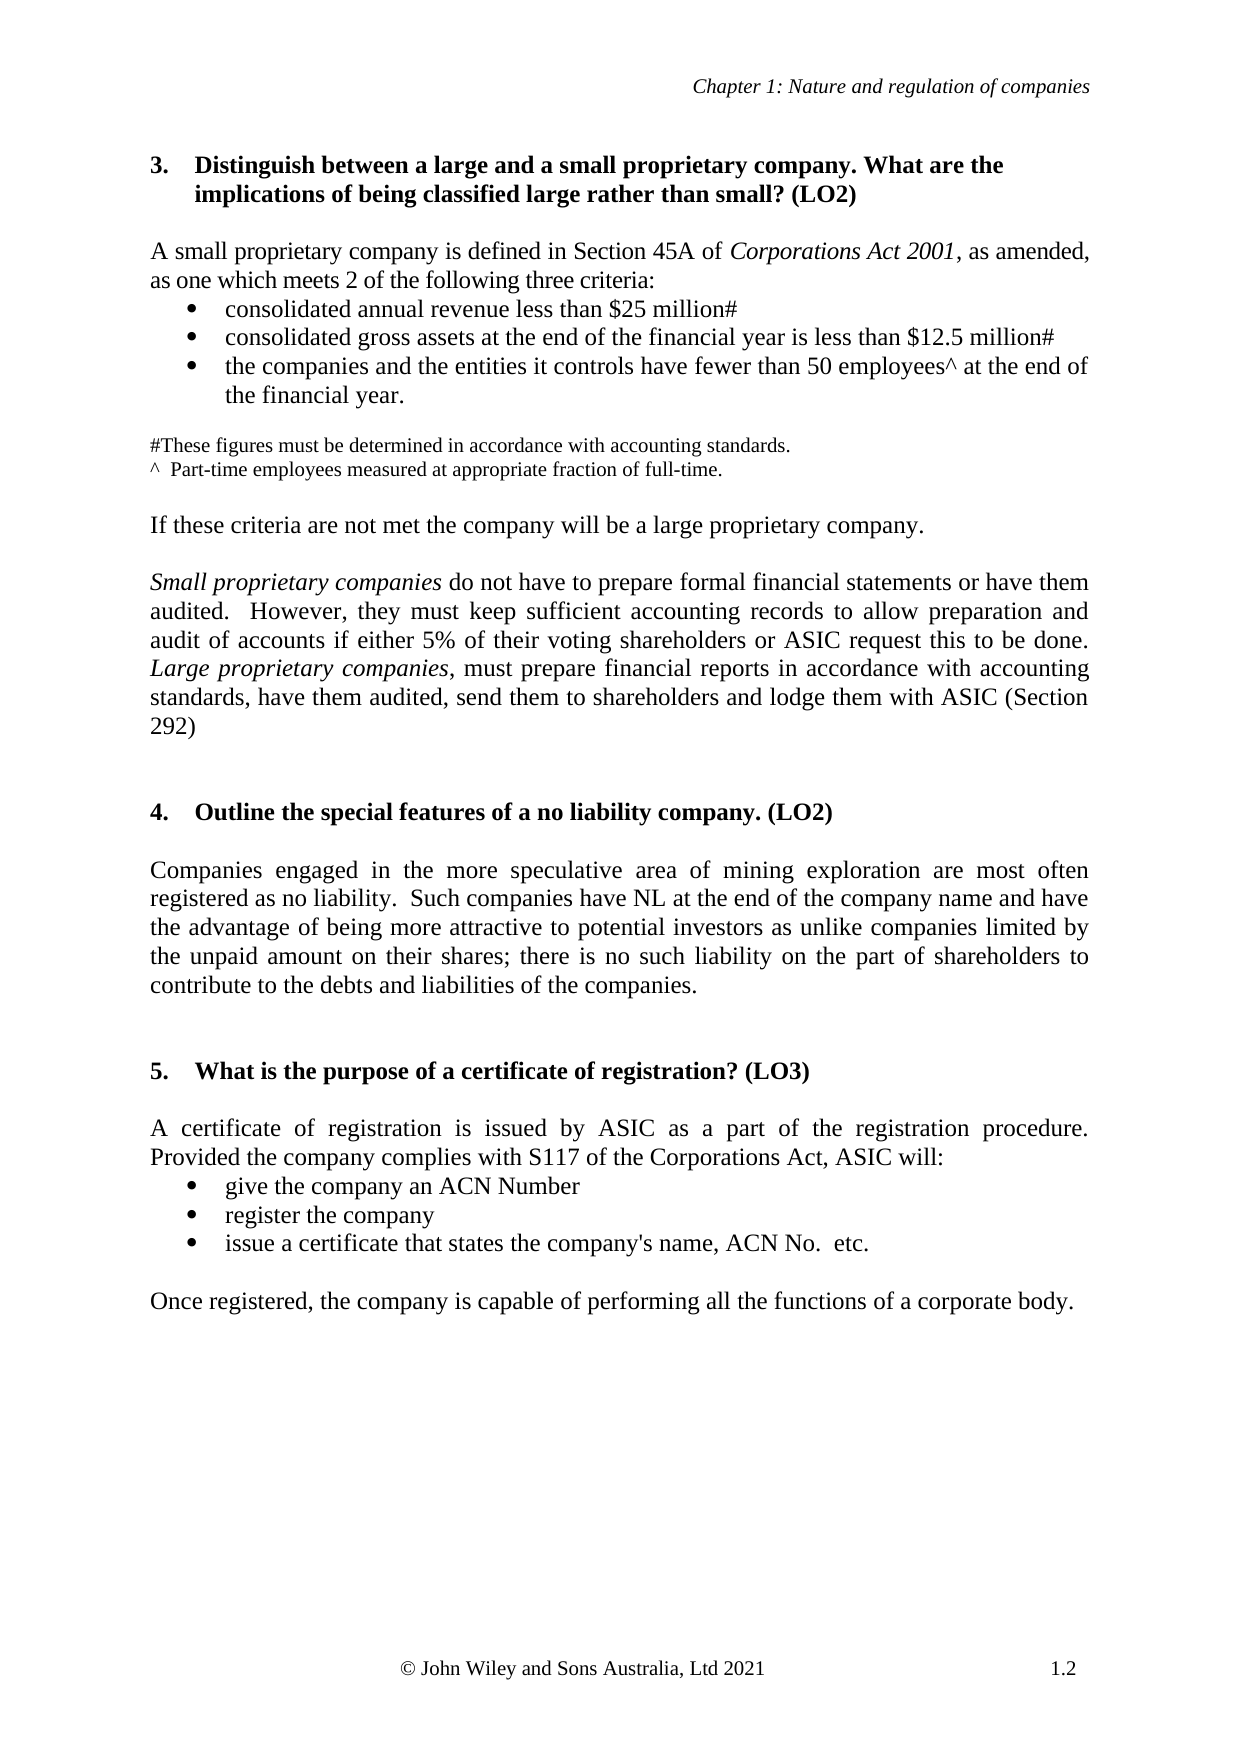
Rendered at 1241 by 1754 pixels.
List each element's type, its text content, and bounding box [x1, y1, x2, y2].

text Once registered, the company is capable of performing all the functions of a corporate body. [150, 1286, 1090, 1315]
text 5. What is the purpose of a certificate of registration? (LO3) [150, 1056, 1090, 1085]
text #These figures must be determined in accordance with accounting standards. [150, 433, 1090, 457]
text A certificate of registration is issued by ASIC as a part of the registration procedure. Provided the company complies with S117 of the Corporations Act, ASIC will: [150, 1113, 1090, 1171]
list the companies and the entities it controls have fewer than 50 employees^ at the end of the financial year. [187, 351, 1090, 409]
text ^ Part-time employees measured at appropriate fraction of full-time. [150, 457, 1090, 481]
list give the company an ACN Number [187, 1171, 1090, 1200]
text Companies engaged in the more speculative area of mining exploration are most often registered as no liability. Such companies have NL at the end of the company name and have the advantage of being more attractive to potential investors as unlike companies limited by the unpaid amount on their shares; there is no such liability on the part of shareholders to contribute to the debts and liabilities of the companies. [150, 855, 1090, 998]
text A small proprietary company is defined in Section 45A of Corporations Act 2001, as amended, as one which meets 2 of the following three criteria: [150, 236, 1090, 294]
text 3. Distinguish between a large and a small proprietary company. What are the implications of being classified large rather than small? (LO2) [150, 150, 1090, 207]
list consolidated annual revenue less than $25 million# [187, 294, 1090, 322]
text Small proprietary companies do not have to prepare formal financial statements or have them audited. However, they must keep sufficient accounting records to allow preparation and audit of accounts if either 5% of their voting shareholders or ASIC request this to be done. Large proprietary companies, must prepare financial reports in accordance with accounting standards, have them audited, send them to shareholders and lodge them with ASIC (Section 292) [150, 567, 1090, 740]
text 4. Outline the special features of a no liability company. (LO2) [150, 797, 1090, 826]
text If these criteria are not met the company will be a large proprietary company. [150, 510, 1090, 538]
list consolidated gross assets at the end of the financial year is less than $12.5 million# [187, 322, 1090, 351]
list issue a certificate that states the company's name, ACN No. etc. [187, 1228, 1090, 1257]
list register the company [187, 1200, 1090, 1228]
